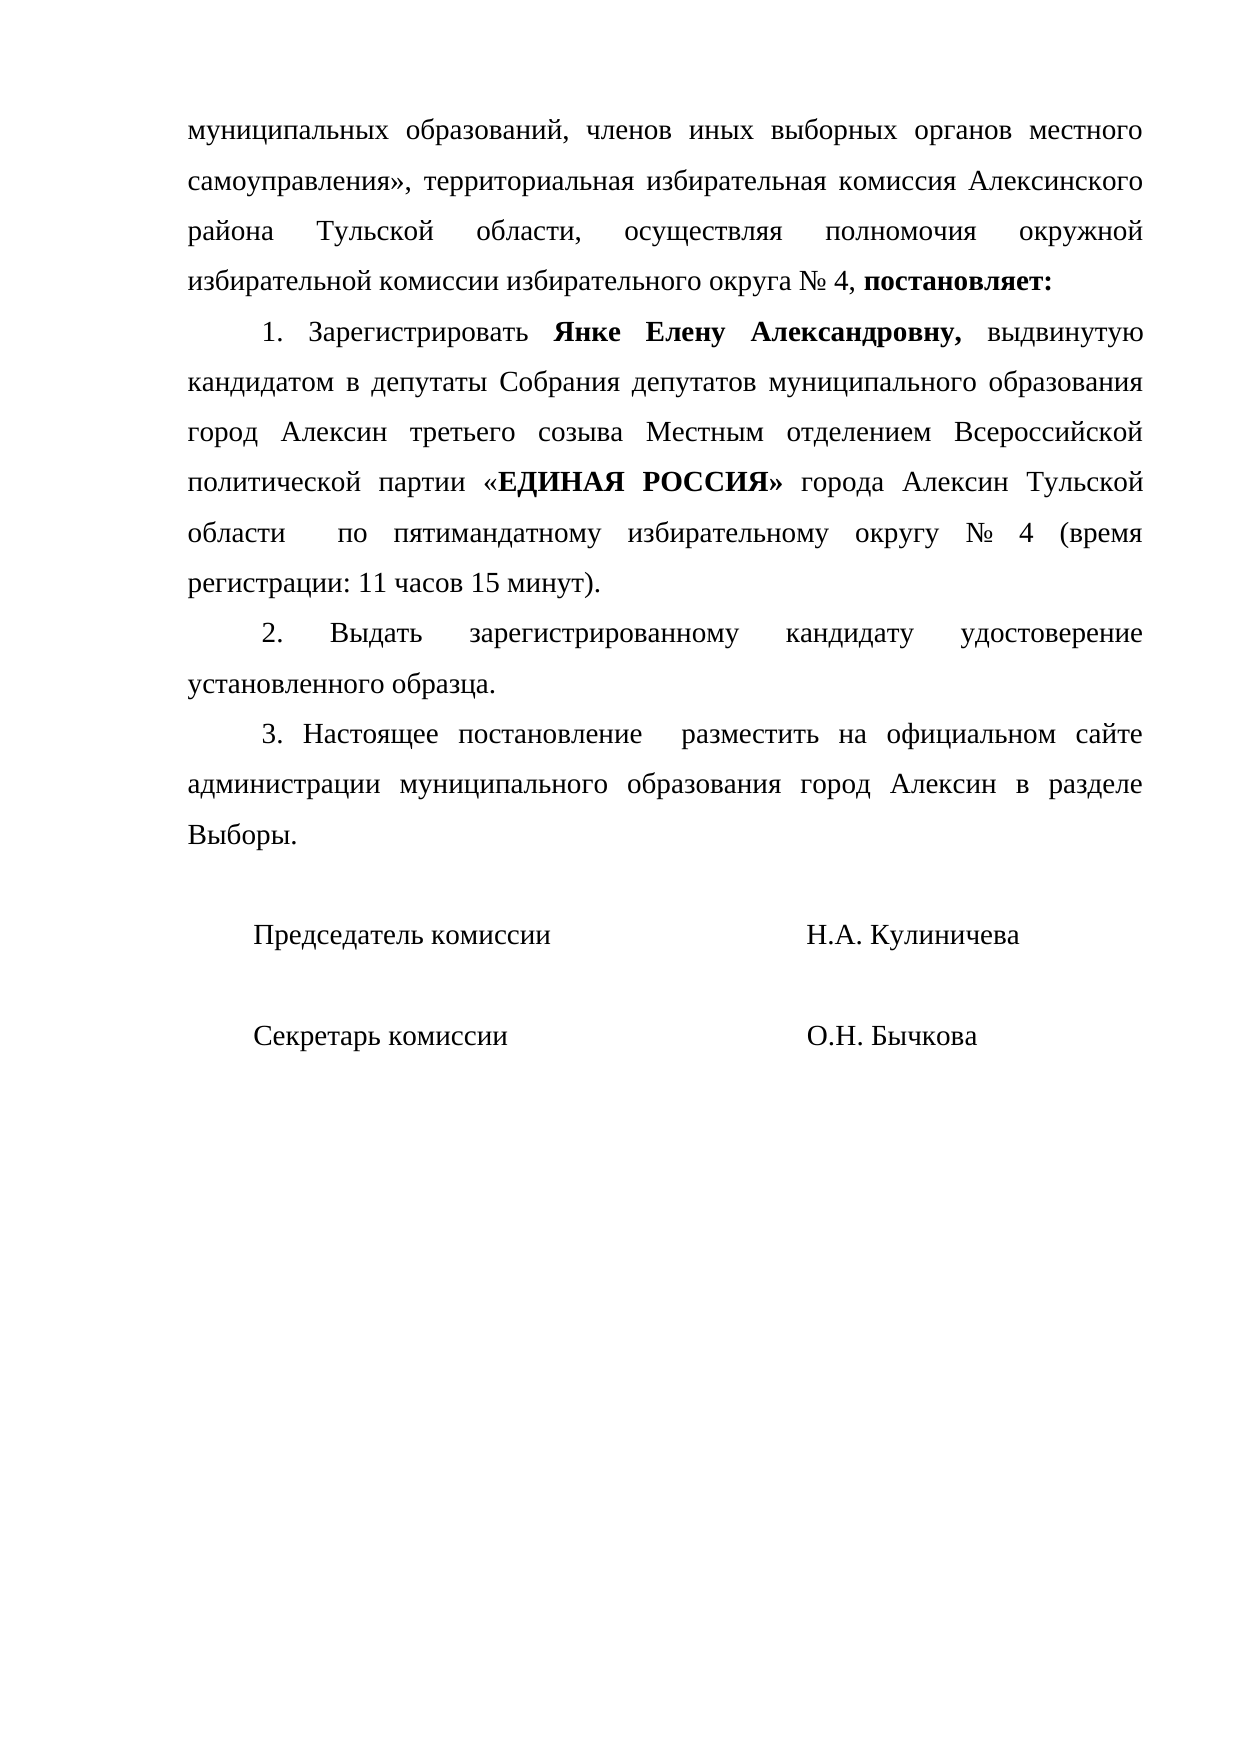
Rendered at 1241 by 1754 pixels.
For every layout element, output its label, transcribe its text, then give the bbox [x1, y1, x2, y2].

text Председатель комиссии Н.А. Кулиничева [187, 917, 1144, 951]
text 1. Зарегистрировать Янке Елену Александровну, выдвинутую кандидатом в депутаты Собрания депутатов муниципального образования город Алексин третьего созыва Местным отделением Всероссийской политической партии «ЕДИНАЯ РОССИЯ» города Алексин Тульской области по пятимандатному избирательному округу № 4 (время регистрации: 11 часов 15 минут). [187, 314, 1144, 599]
text Секретарь комиссии О.Н. Бычкова [187, 1018, 1144, 1052]
text 2. Выдать зарегистрированному кандидату удостоверение установленного образца. [187, 616, 1144, 699]
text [187, 112, 1144, 297]
text 3. Настоящее постановление разместить на официальном сайте администрации муниципального образования город Алексин в разделе Выборы. [187, 716, 1144, 850]
